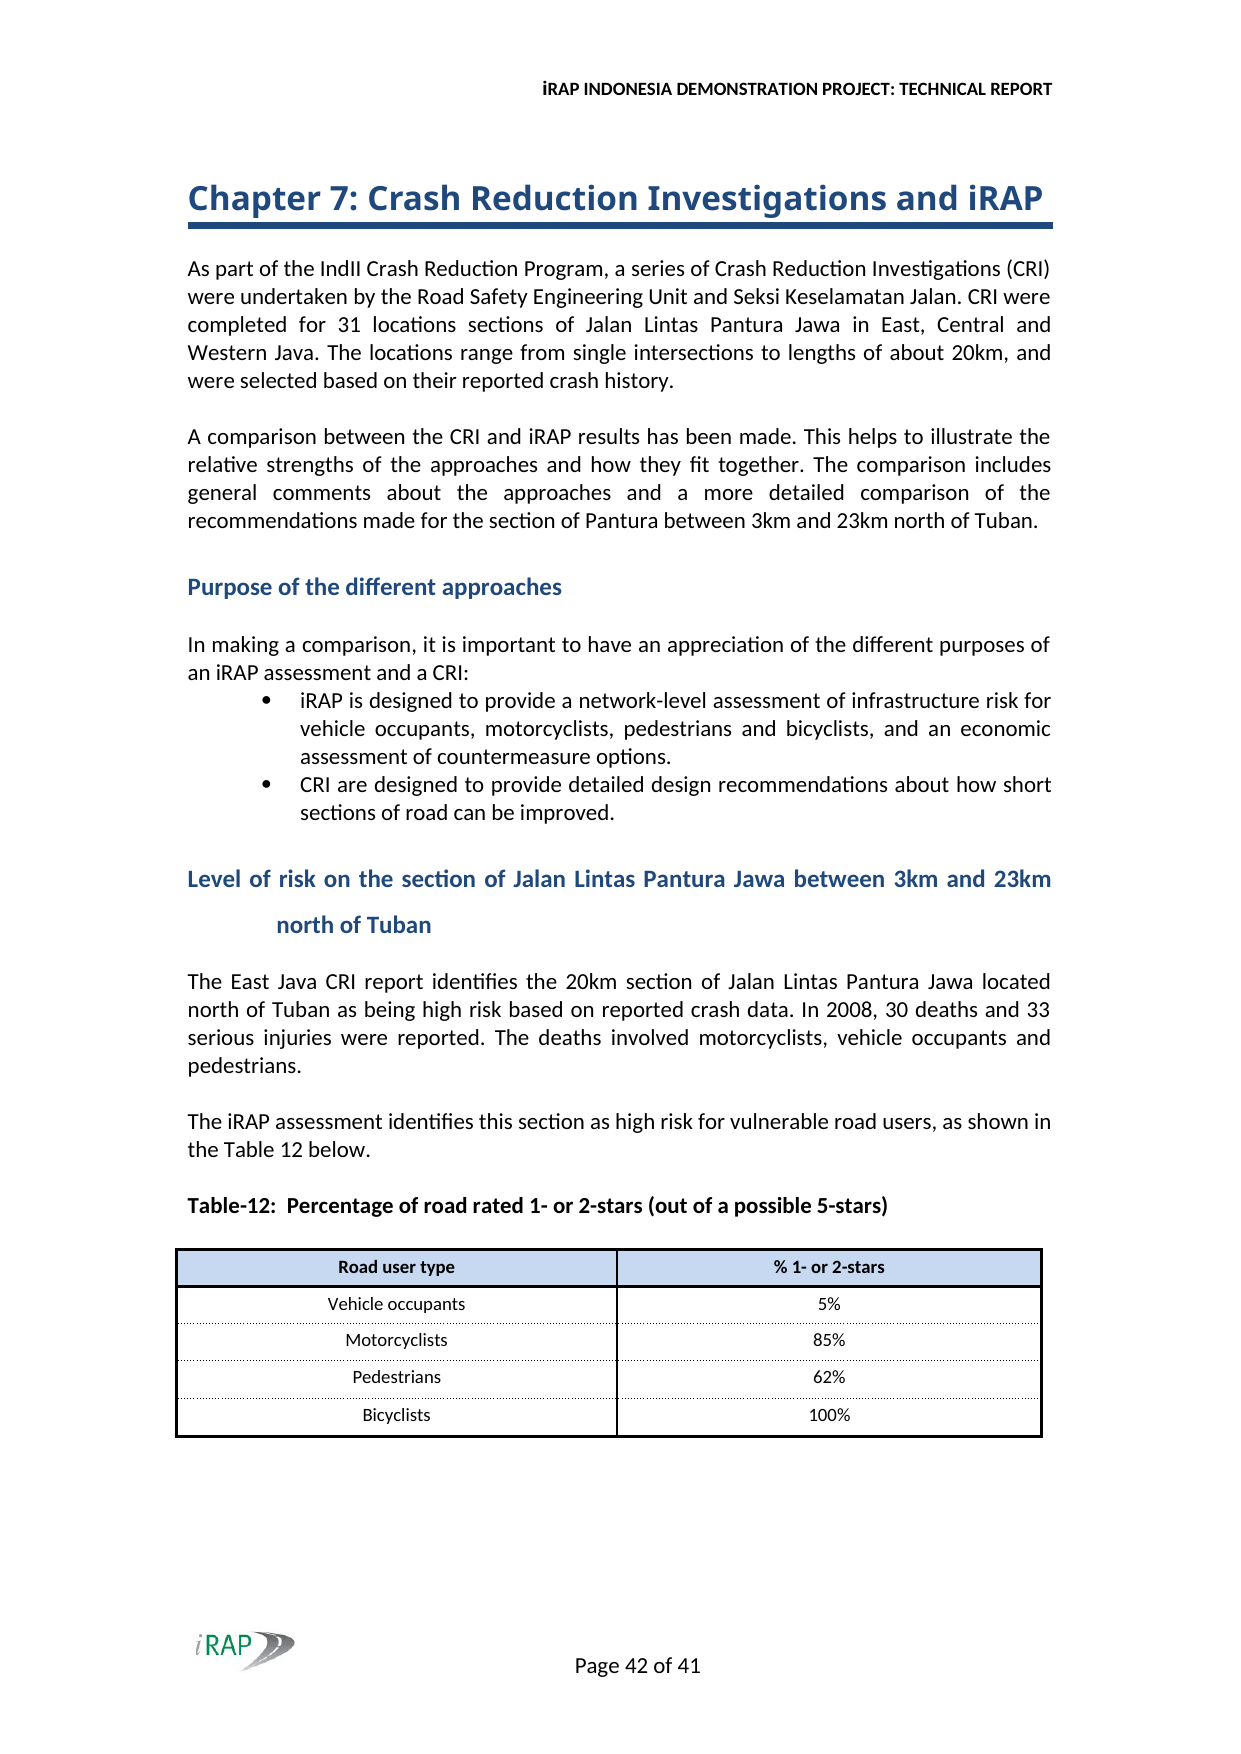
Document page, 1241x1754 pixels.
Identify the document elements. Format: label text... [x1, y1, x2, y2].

text Crash Reduction Investigations and iRAP [187, 175, 1053, 229]
table_cell 100% [618, 1398, 1040, 1435]
text iRAP is designed to provide a network-level assessment of infrastructure risk for vehicle occupants, motorcyclists, pedestrians and bicyclists, and an economic assessment of countermeasure options. [262, 686, 1053, 770]
text The East Java CRI report identifies the 20km section of Jalan Lintas Pantura Jawa located north of Tuban as being high risk based on reported crash data. In 2008, 30 deaths and 33 serious injuries were reported. The deaths involved motorcyclists, vehicle occupants and pedestrians. [187, 967, 1053, 1079]
table_cell Bicyclists [178, 1398, 616, 1435]
subtitle Purpose of the different approaches [187, 571, 1053, 602]
table_header % 1- or 2-stars [618, 1251, 1040, 1285]
table_cell Pedestrians [178, 1360, 616, 1397]
text In making a comparison, it is important to have an appreciation of the different purposes of an iRAP assessment and a CRI: [187, 630, 1053, 686]
text A comparison between the CRI and iRAP results has been made. This helps to illustrate the relative strengths of the approaches and how they fit together. The comparison includes general comments about the approaches and a more detailed comparison of the recommendations made for the section of Pantura between 3km and 23km north of Tuban. [187, 422, 1053, 534]
table_cell 62% [618, 1360, 1040, 1397]
table_cell 85% [618, 1323, 1040, 1360]
table_cell Vehicle occupants [178, 1288, 616, 1322]
table_cell Motorcyclists [178, 1323, 616, 1360]
text Table-12: Percentage of road rated 1- or 2-stars (out of a possible 5-stars) [187, 1191, 1053, 1219]
text The iRAP assessment identifies this section as high risk for vulnerable road users, as shown in the Table 12 below. [187, 1107, 1053, 1163]
table_header Road user type [178, 1251, 616, 1285]
text CRI are designed to provide detailed design recommendations about how short sections of road can be improved. [262, 770, 1053, 826]
text As part of the IndII Crash Reduction Program, a series of Crash Reduction Investigations (CRI) were undertaken by the Road Safety Engineering Unit and Seksi Keselamatan Jalan. CRI were completed for 31 locations sections of Jalan Lintas Pantura Jawa in East, Central and Western Java. The locations range from single intersections to lengths of about 20km, and were selected based on their reported crash history. [187, 254, 1053, 394]
table_cell 5% [618, 1288, 1040, 1322]
subtitle Level of risk on the section of Jalan Lintas Pantura Jawa between 3km and 23km north of Tuban [187, 863, 1053, 939]
picture [187, 1627, 301, 1674]
